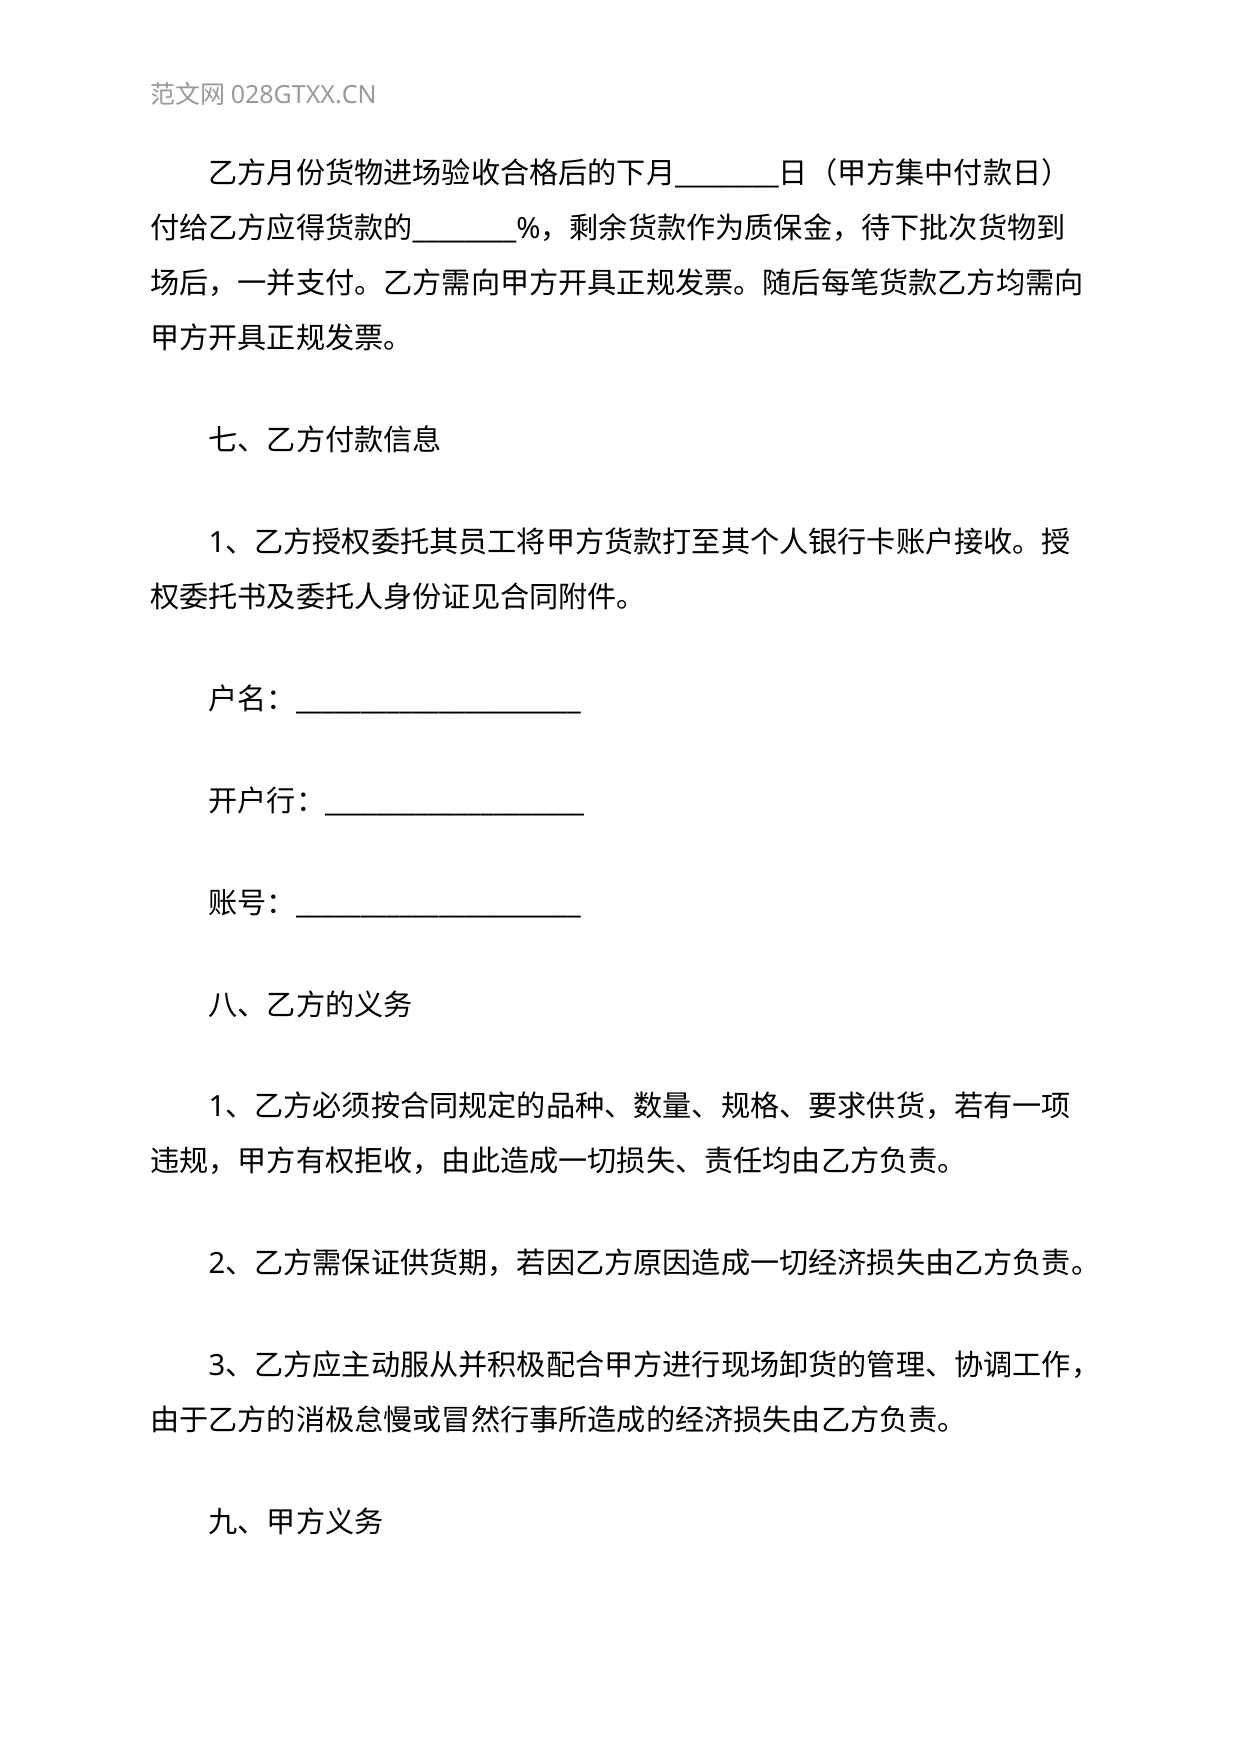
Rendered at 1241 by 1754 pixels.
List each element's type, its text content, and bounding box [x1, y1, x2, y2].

text 账号：______________________ [150, 879, 1090, 922]
text 七、乙方付款信息 [150, 417, 1090, 459]
text 八、乙方的义务 [150, 981, 1090, 1023]
text 乙方月份货物进场验收合格后的下月________日（甲方集中付款日）付给乙方应得货款的________%，剩余货款作为质保金，待下批次货物到场后，一并支付。乙方需向甲方开具正规发票。随后每笔货款乙方均需向甲方开具正规发票。 [150, 150, 1090, 357]
text 2、乙方需保证供货期，若因乙方原因造成一切经济损失由乙方负责。 [150, 1240, 1090, 1282]
text 1、乙方必须按合同规定的品种、数量、规格、要求供货，若有一项违规，甲方有权拒收，由此造成一切损失、责任均由乙方负责。 [150, 1083, 1090, 1180]
text 九、甲方义务 [150, 1498, 1090, 1541]
text 开户行：____________________ [150, 777, 1090, 819]
text 3、乙方应主动服从并积极配合甲方进行现场卸货的管理、协调工作，由于乙方的消极怠慢或冒然行事所造成的经济损失由乙方负责。 [150, 1342, 1090, 1439]
text 1、乙方授权委托其员工将甲方货款打至其个人银行卡账户接收。授权委托书及委托人身份证见合同附件。 [150, 518, 1090, 616]
text 户名：______________________ [150, 675, 1090, 718]
